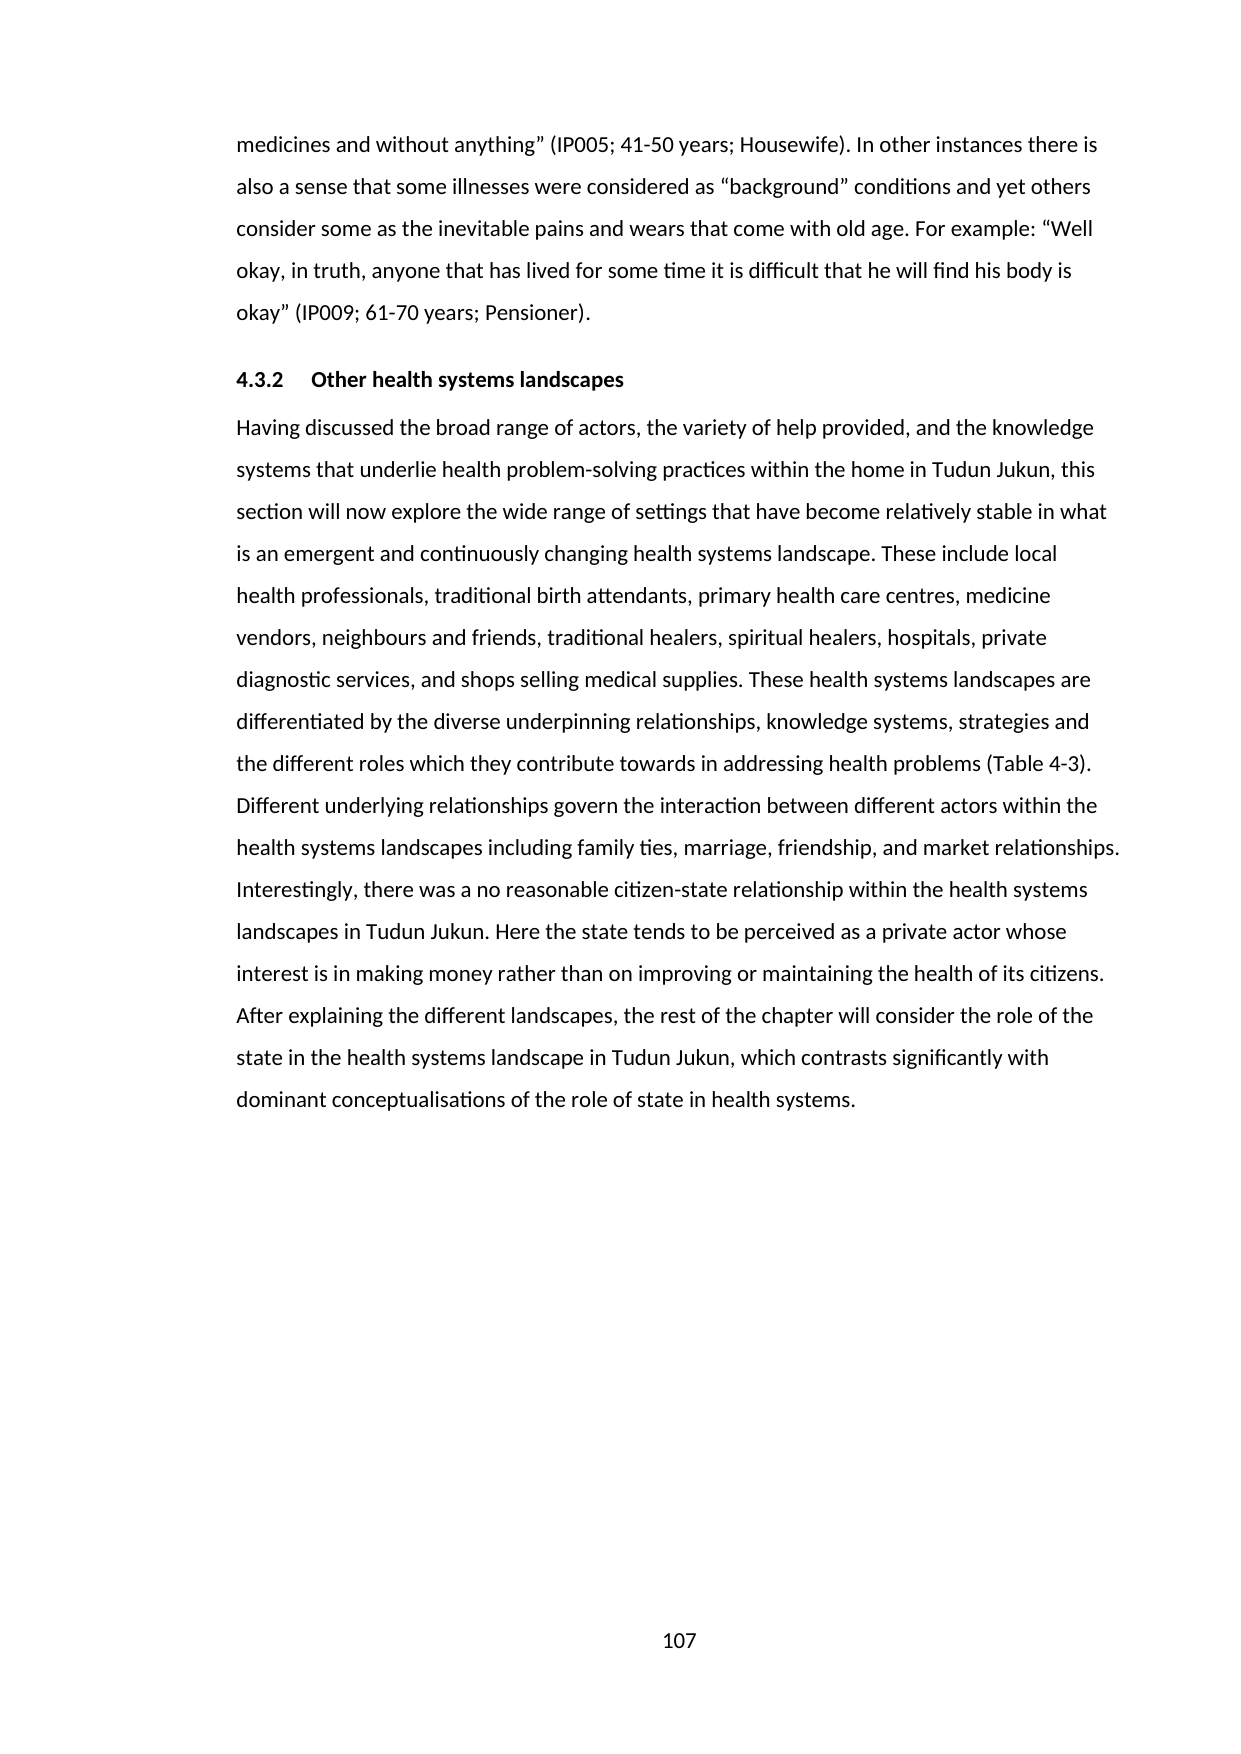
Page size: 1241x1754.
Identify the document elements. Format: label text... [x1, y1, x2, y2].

subtitle Other health systems landscapes [236, 365, 1122, 393]
text Having discussed the broad range of actors, the variety of help provided, and the knowledge systems that underlie health problem-solving practices within the home in Tudun Jukun, this section will now explore the wide range of settings that have become relatively stable in what is an emergent and continuously changing health systems landscape. These include local health professionals, traditional birth attendants, primary health care centres, medicine vendors, neighbours and friends, traditional healers, spiritual healers, hospitals, private diagnostic services, and shops selling medical supplies. These health systems landscapes are differentiated by the diverse underpinning relationships, knowledge systems, strategies and the different roles which they contribute towards in addressing health problems (Table 4-3). Different underlying relationships govern the interaction between different actors within the health systems landscapes including family ties, marriage, friendship, and market relationships. Interestingly, there was a no reasonable citizen-state relationship within the health systems landscapes in Tudun Jukun. Here the state tends to be perceived as a private actor whose interest is in making money rather than on improving or maintaining the health of its citizens. After explaining the different landscapes, the rest of the chapter will consider the role of the state in the health systems landscape in Tudun Jukun, which contrasts significantly with dominant conceptualisations of the role of state in health systems. [236, 413, 1122, 1113]
